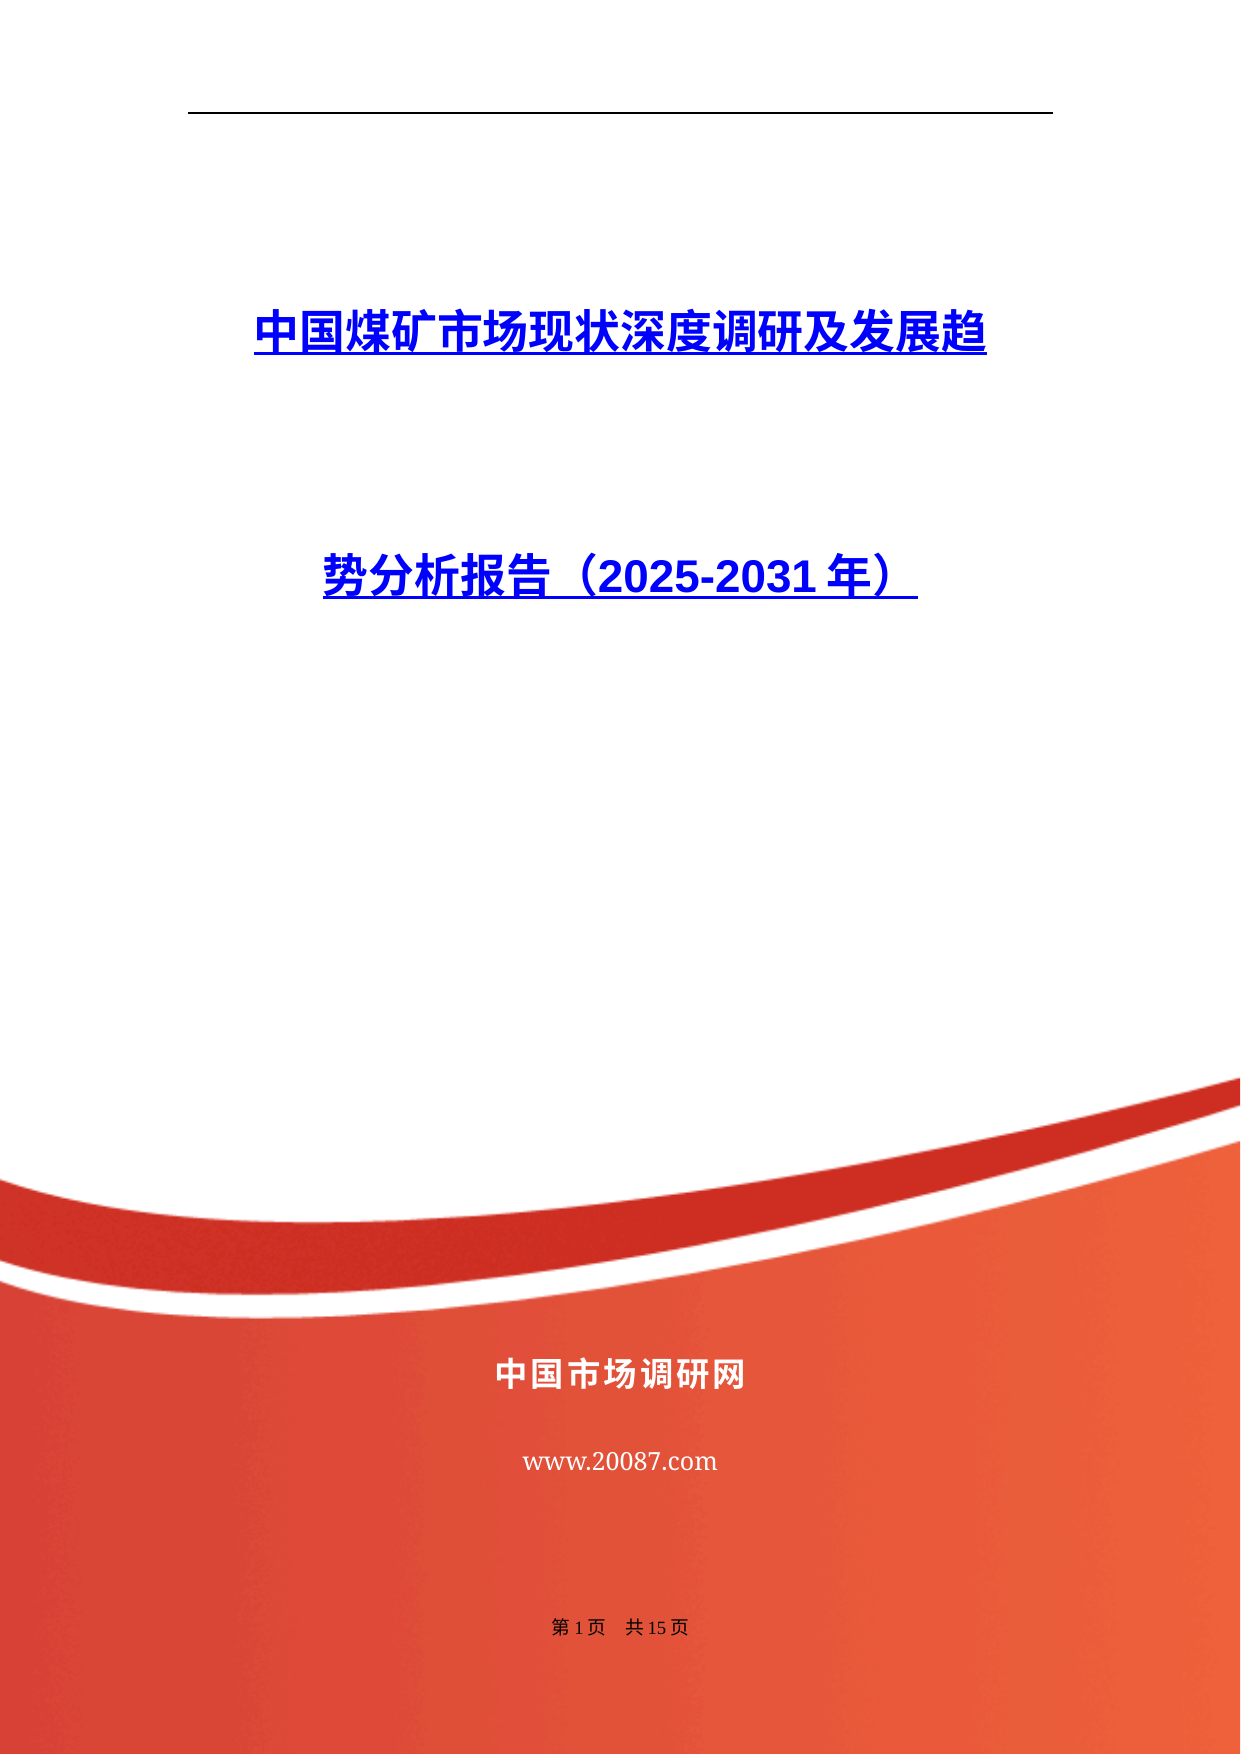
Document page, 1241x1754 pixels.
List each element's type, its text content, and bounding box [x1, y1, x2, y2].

text www.20087.com [187, 1428, 1053, 1493]
subtitle 中国市场调研网 [187, 1339, 1053, 1404]
picture [0, 1006, 1241, 1754]
table_header 中国煤矿市场现状深度调研及发展趋势分析报告（2025-2031年） [188, 207, 1053, 773]
